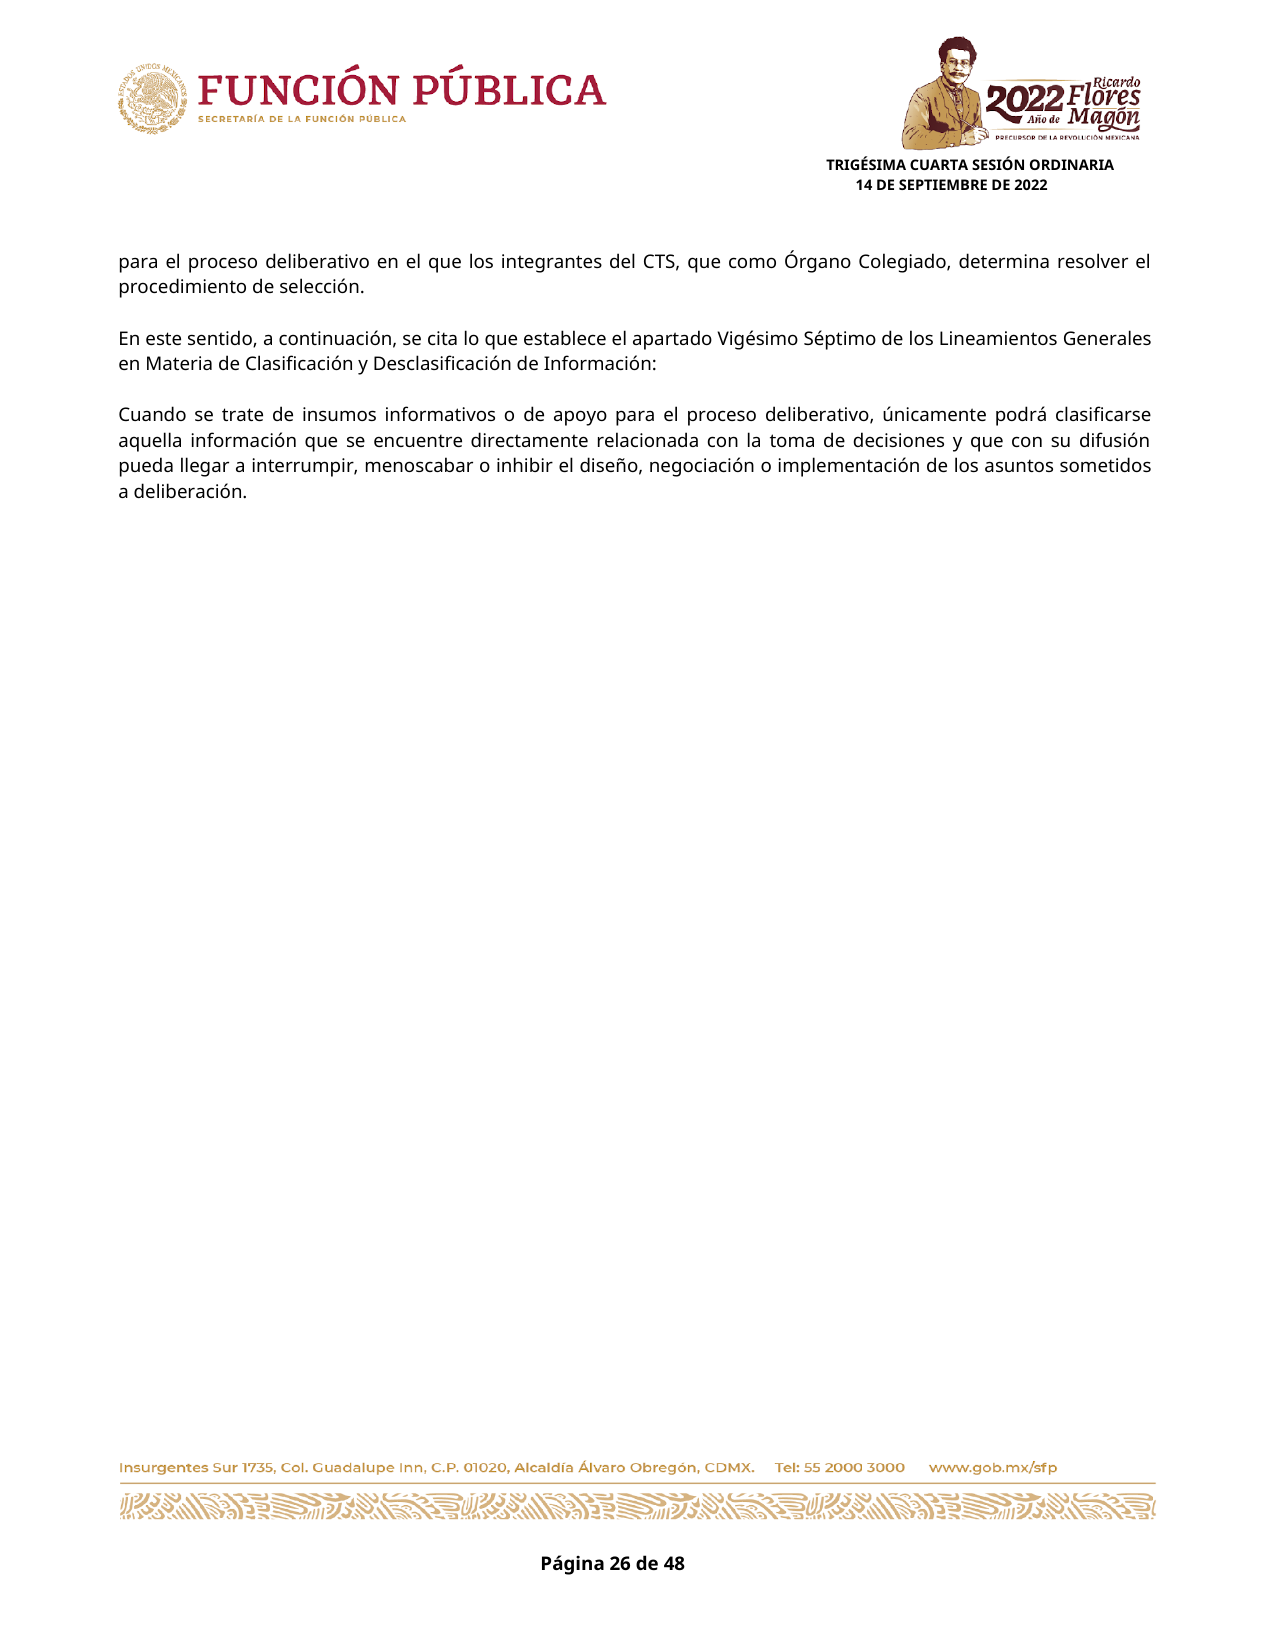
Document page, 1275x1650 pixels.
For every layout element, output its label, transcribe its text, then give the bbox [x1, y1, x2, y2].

picture [0, 1440, 1273, 1539]
picture [0, 2, 1259, 163]
text Cuando se trate de insumos informativos o de apoyo para el proceso deliberativo, únicamente podrá clasificarse aquella información que se encuentre directamente relacionada con la toma de decisiones y que con su difusión pueda llegar a interrumpir, menoscabar o inhibir el diseño, negociación o implementación de los asuntos sometidos a deliberación. [118, 401, 1152, 503]
text En este sentido, a continuación, se cita lo que establece el apartado Vigésimo Séptimo de los Lineamientos Generales en Materia de Clasificación y Desclasificación de Información: [118, 325, 1152, 376]
